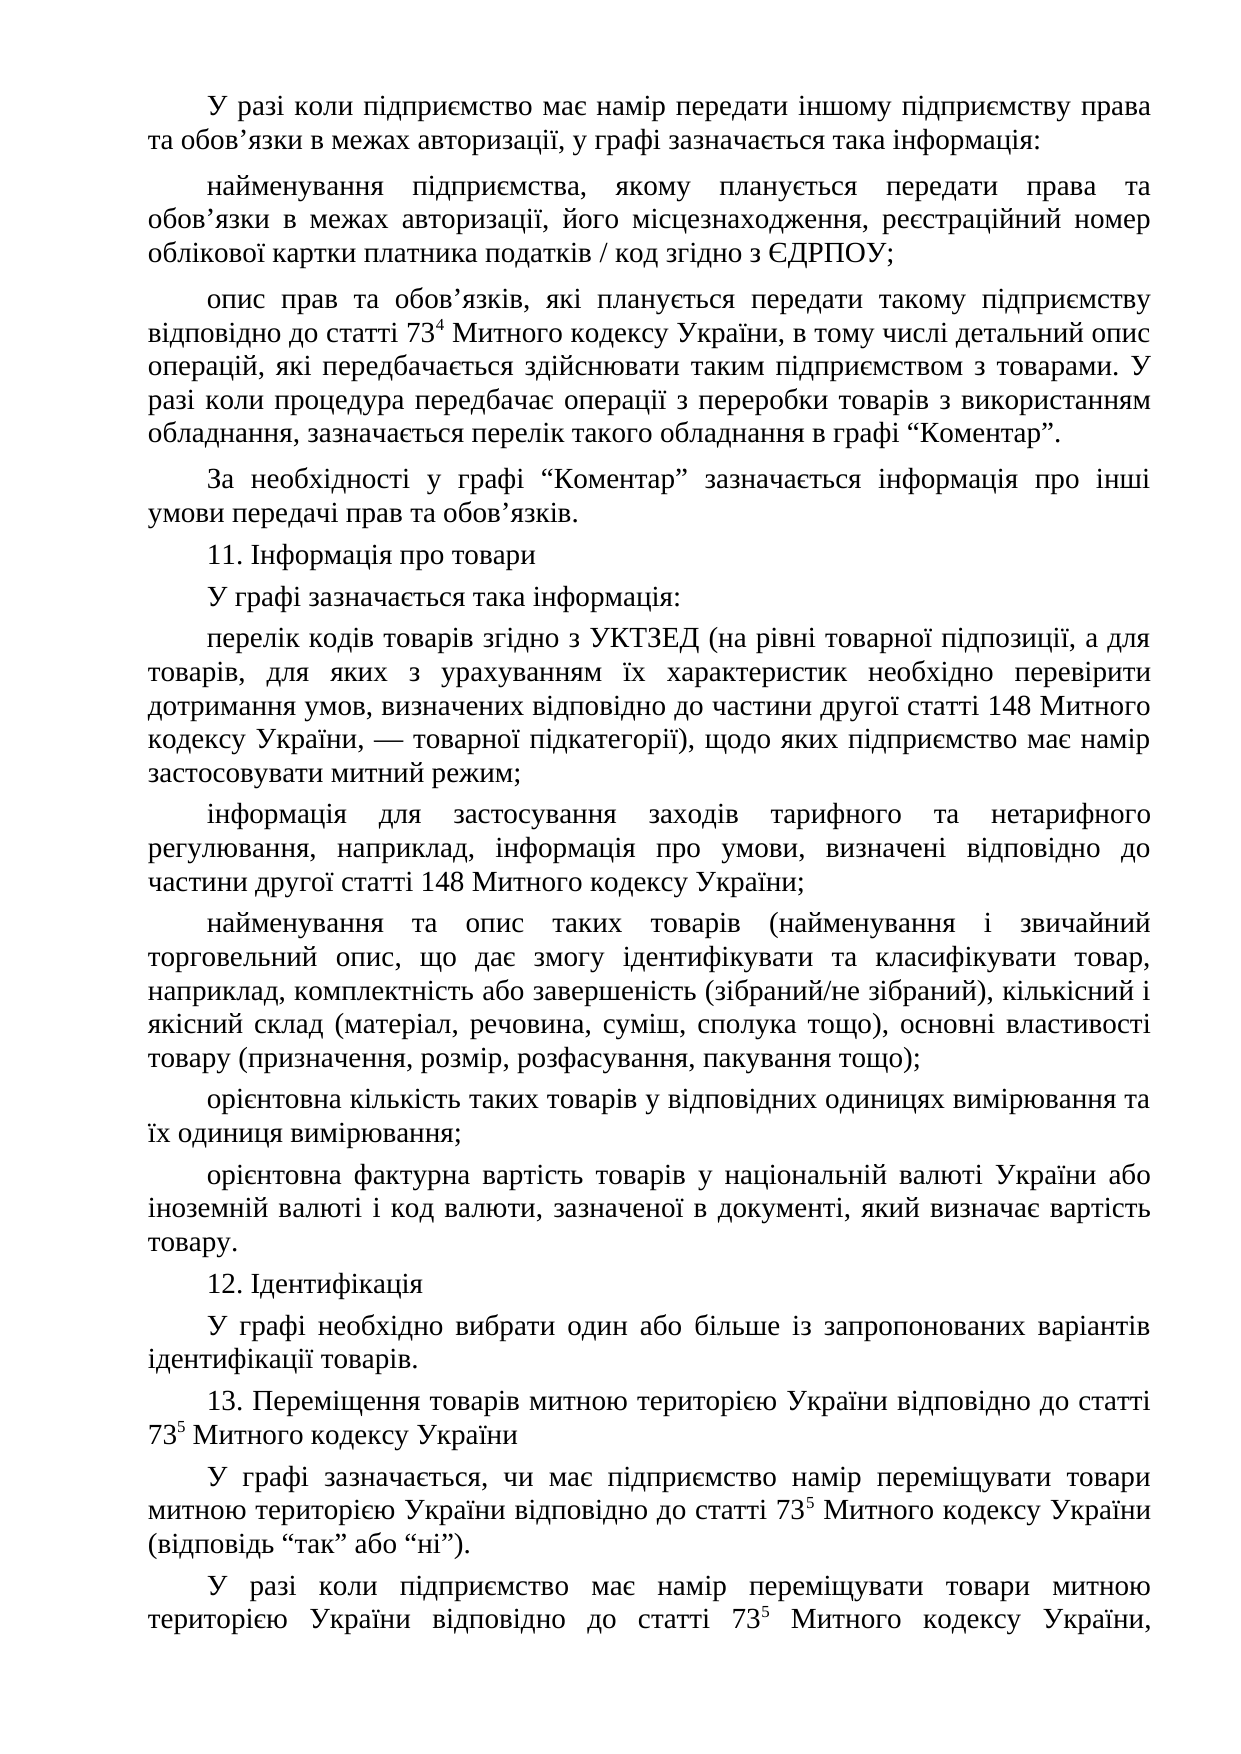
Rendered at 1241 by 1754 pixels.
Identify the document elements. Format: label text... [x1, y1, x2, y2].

text 11. Інформація про товари [148, 537, 1152, 570]
text 12. Ідентифікація [148, 1266, 1152, 1299]
text У графі необхідно вибрати один або більше із запропонованих варіантів ідентифікації товарів. [148, 1308, 1152, 1375]
text У разі коли підприємство має намір передати іншому підприємству права та обов’язки в межах авторизації, у графі зазначається така інформація: [148, 88, 1152, 156]
text орієнтовна фактурна вартість товарів у національній валюті України або іноземній валюті і код валюти, зазначеної в документі, який визначає вартість товару. [148, 1157, 1152, 1258]
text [148, 1568, 1152, 1635]
text найменування підприємства, якому планується передати права та обов’язки в межах авторизації, його місцезнаходження, реєстраційний номер облікової картки платника податків / код згідно з ЄДРПОУ; [148, 168, 1152, 269]
text опис прав та обов’язків, які планується передати такому підприємству відповідно до статті 734 Митного кодексу України, в тому числі детальний опис операцій, які передбачається здійснювати таким підприємством з товарами. У разі коли процедура передбачає операції з переробки товарів з використанням обладнання, зазначається перелік такого обладнання в графі “Коментар”. [148, 281, 1152, 449]
text У графі зазначається така інформація: [148, 579, 1152, 612]
text 13. Переміщення товарів митною територією України відповідно до статті 735 Митного кодексу України [148, 1383, 1152, 1450]
text У графі зазначається, чи має підприємство намір переміщувати товари митною територією України відповідно до статті 735 Митного кодексу України (відповідь “так” або “ні”). [148, 1459, 1152, 1559]
text найменування та опис таких товарів (найменування і звичайний торговельний опис, що дає змогу ідентифікувати та класифікувати товар, наприклад, комплектність або завершеність (зібраний/не зібраний), кількісний і якісний склад (матеріал, речовина, суміш, сполука тощо), основні властивості товару (призначення, розмір, розфасування, пакування тощо); [148, 906, 1152, 1073]
text інформація для застосування заходів тарифного та нетарифного регулювання, наприклад, інформація про умови, визначені відповідно до частини другої статті 148 Митного кодексу України; [148, 797, 1152, 897]
text За необхідності у графі “Коментар” зазначається інформація про інші умови передачі прав та обов’язків. [148, 461, 1152, 528]
text перелік кодів товарів згідно з УКТЗЕД (на рівні товарної підпозиції, а для товарів, для яких з урахуванням їх характеристик необхідно перевірити дотримання умов, визначених відповідно до частини другої статті 148 Митного кодексу України, — товарної підкатегорії), щодо яких підприємство має намір застосовувати митний режим; [148, 621, 1152, 788]
text орієнтовна кількість таких товарів у відповідних одиницях вимірювання та їх одиниця вимірювання; [148, 1082, 1152, 1149]
